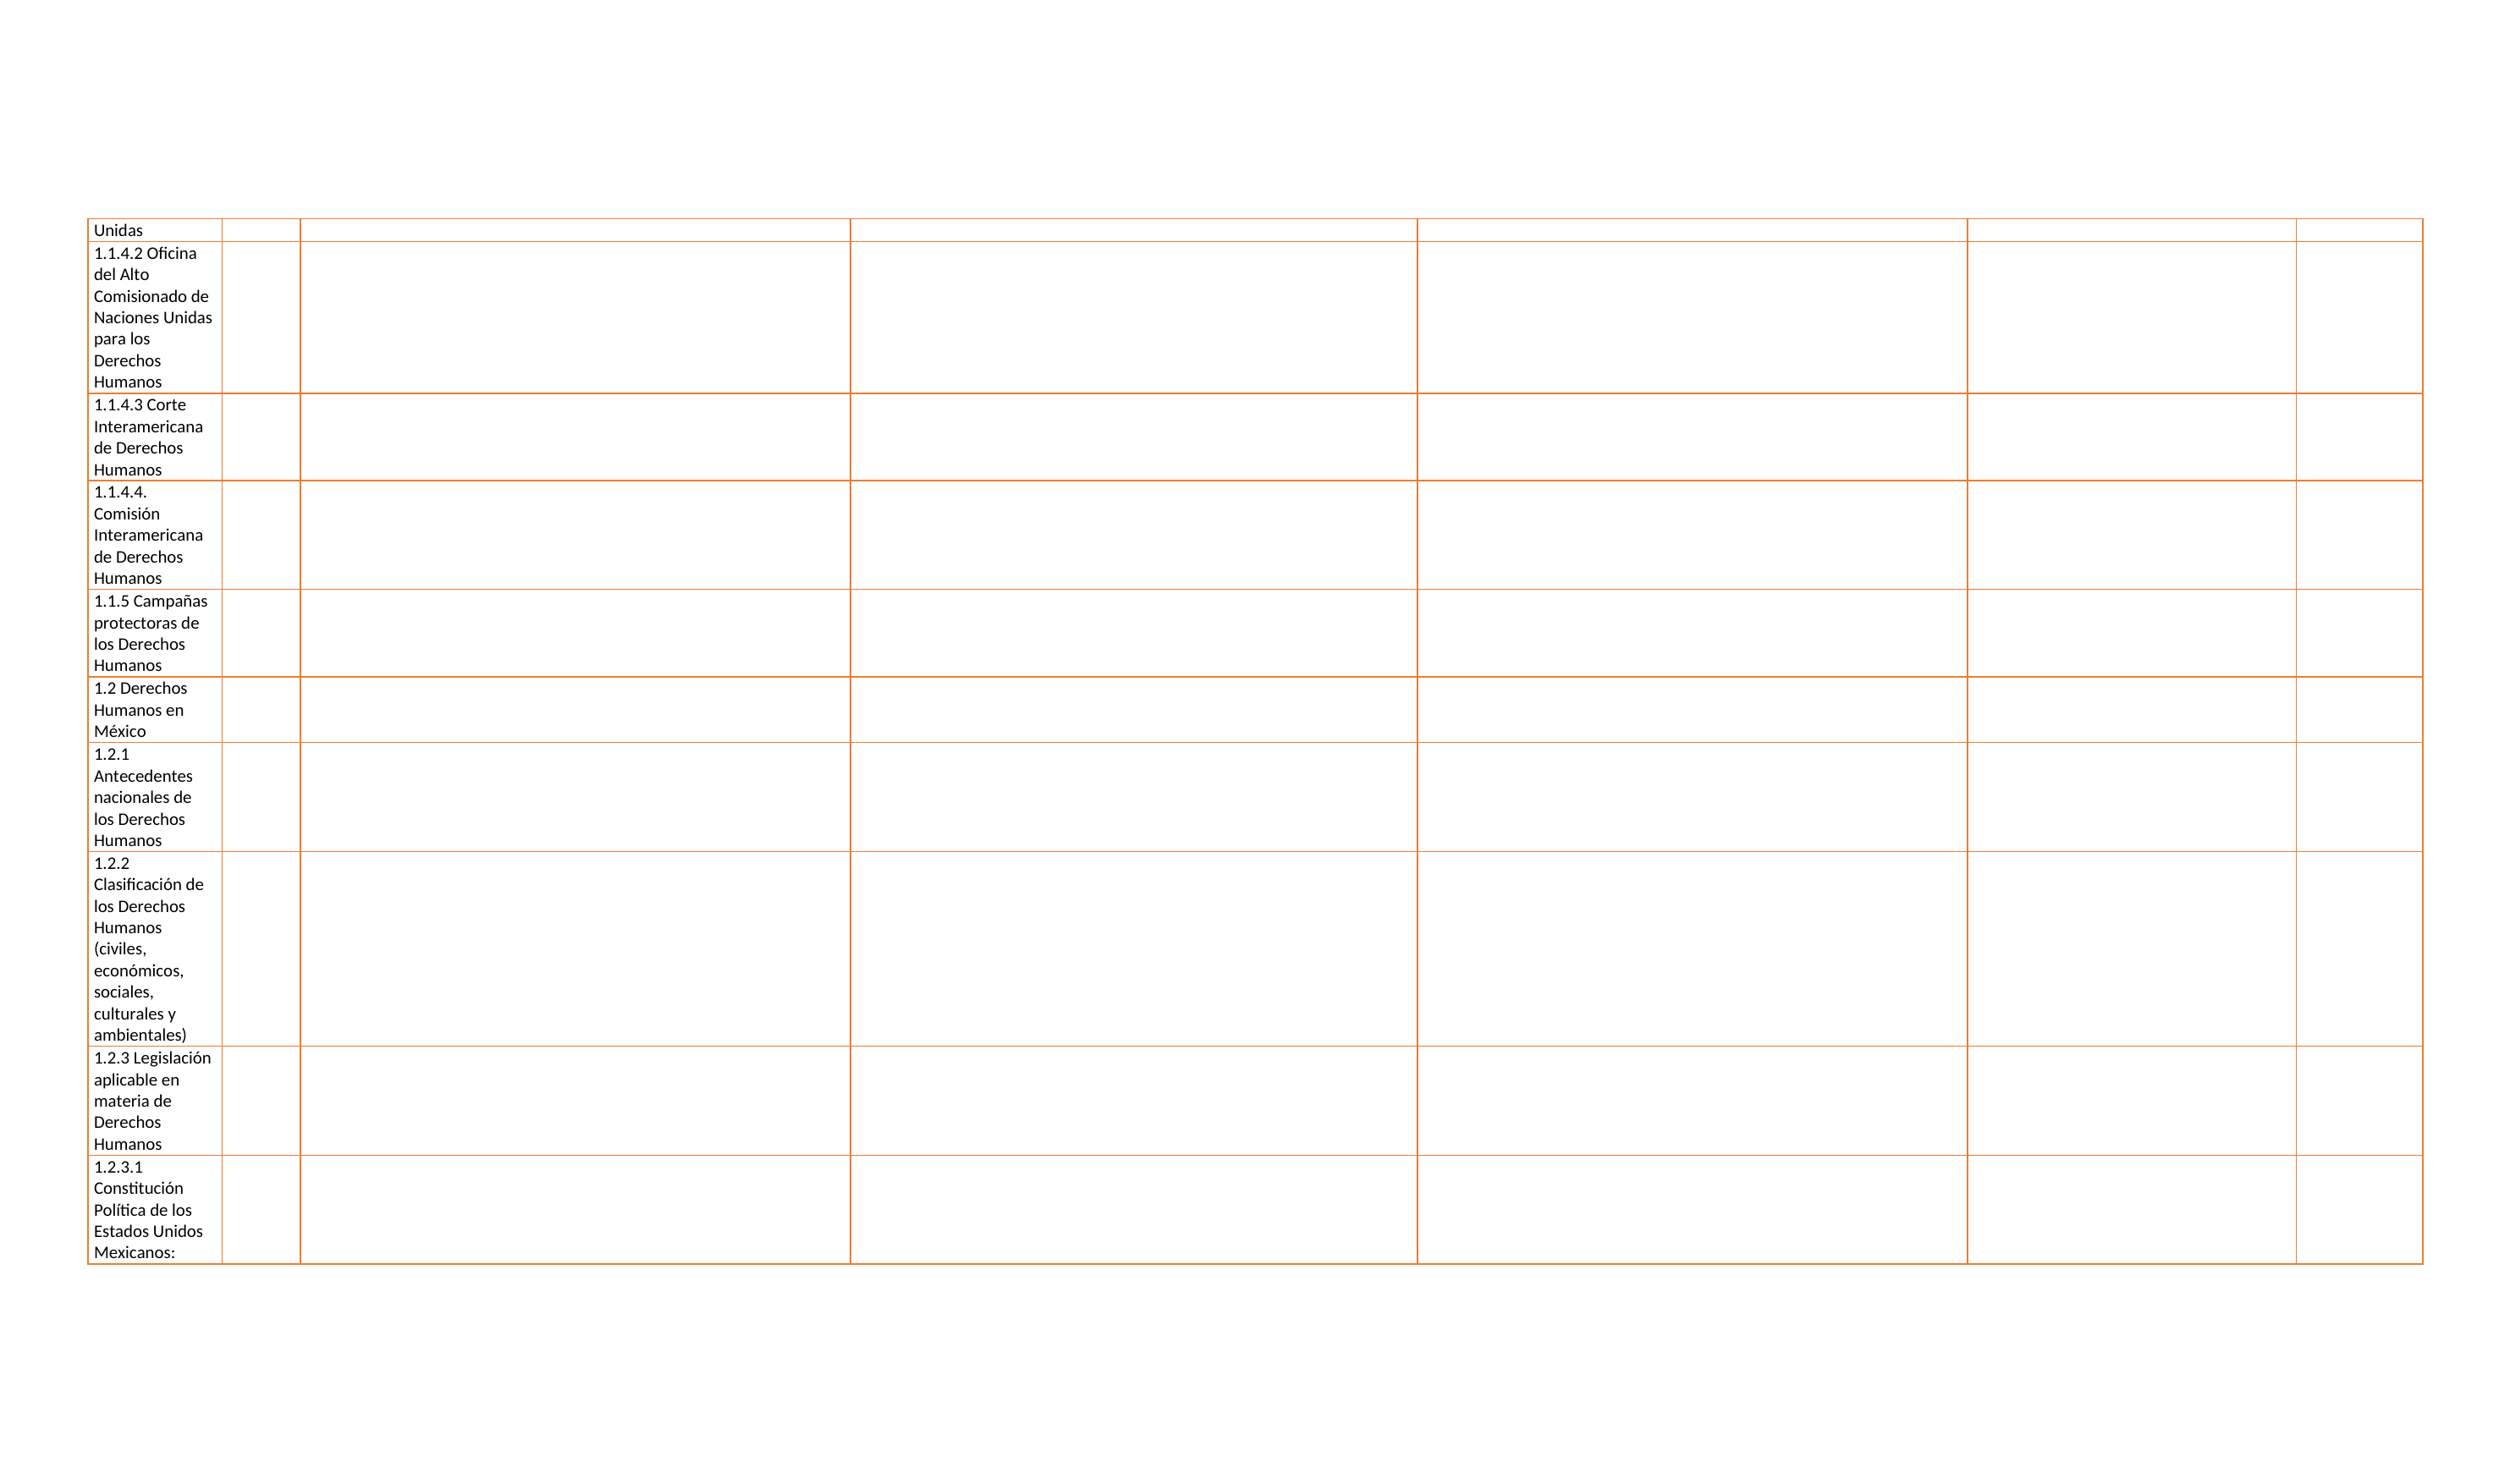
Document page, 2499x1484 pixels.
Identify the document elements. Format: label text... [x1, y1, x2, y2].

table_cell [223, 678, 300, 742]
table_cell 1.2.1 Antecedentes nacionales de los Derechos Humanos [89, 743, 222, 851]
table_cell [1418, 743, 1967, 851]
table_cell [1968, 743, 2296, 851]
table_cell [2297, 1156, 2422, 1263]
table_cell [2297, 394, 2422, 480]
table_cell [223, 219, 300, 240]
table_cell [1968, 481, 2296, 589]
table_cell [301, 481, 850, 589]
table_cell [1968, 590, 2296, 676]
table_cell 1.1.4.2 Oficina del Alto Comisionado de Naciones Unidas para los Derechos Humanos [89, 242, 222, 393]
table_cell 1.2.2 Clasificación de los Derechos Humanos (civiles, económicos, sociales, culturales y ambientales) [89, 852, 222, 1046]
table_cell [1418, 852, 1967, 1046]
table_cell [223, 242, 300, 393]
table_cell [301, 852, 850, 1046]
table_cell [851, 678, 1417, 742]
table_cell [89, 219, 222, 240]
table_cell [2297, 242, 2422, 393]
table_cell 1.2 Derechos Humanos en México [89, 678, 222, 742]
table_cell [1968, 242, 2296, 393]
table_cell [1968, 678, 2296, 742]
table_cell 1.1.4.3 Corte Interamericana de Derechos Humanos [89, 394, 222, 480]
table_cell [1418, 1047, 1967, 1154]
table_cell [223, 852, 300, 1046]
table_cell [1418, 678, 1967, 742]
table_cell [851, 590, 1417, 676]
table_cell [1418, 394, 1967, 480]
table_cell [1968, 1156, 2296, 1263]
table_cell [223, 743, 300, 851]
table_cell [1418, 1156, 1967, 1263]
table_cell [223, 1047, 300, 1154]
table_cell [851, 852, 1417, 1046]
table_cell [223, 1156, 300, 1263]
table_cell [851, 219, 1417, 240]
table_cell [851, 242, 1417, 393]
table_cell [223, 394, 300, 480]
table_cell [2297, 678, 2422, 742]
table_cell [1418, 590, 1967, 676]
table_cell [1968, 852, 2296, 1046]
table_cell [2297, 1047, 2422, 1154]
table_cell [301, 1156, 850, 1263]
table_cell [851, 1047, 1417, 1154]
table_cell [89, 1156, 222, 1263]
table_cell [1968, 1047, 2296, 1154]
table_cell [851, 481, 1417, 589]
table_cell [1418, 219, 1967, 240]
table_cell 1.1.5 Campañas protectoras de los Derechos Humanos [89, 590, 222, 676]
table_cell [2297, 743, 2422, 851]
table_cell [2297, 481, 2422, 589]
table_cell [301, 219, 850, 240]
table_cell [851, 1156, 1417, 1263]
table_cell [1418, 242, 1967, 393]
table_cell 1.1.4.4. Comisión Interamericana de Derechos Humanos [89, 481, 222, 589]
table_cell [301, 1047, 850, 1154]
table_cell [1418, 481, 1967, 589]
table_cell [301, 242, 850, 393]
table_cell [223, 590, 300, 676]
table_cell [2297, 219, 2422, 240]
table_cell [301, 590, 850, 676]
table_cell [2297, 852, 2422, 1046]
table_cell 1.2.3 Legislación aplicable en materia de Derechos Humanos [89, 1047, 222, 1154]
table_cell [1968, 219, 2296, 240]
table_cell [851, 394, 1417, 480]
table_cell [1968, 394, 2296, 480]
table_cell [2297, 590, 2422, 676]
table_cell [851, 743, 1417, 851]
table_cell [301, 743, 850, 851]
table_cell [301, 678, 850, 742]
table_cell [301, 394, 850, 480]
table_cell [223, 481, 300, 589]
